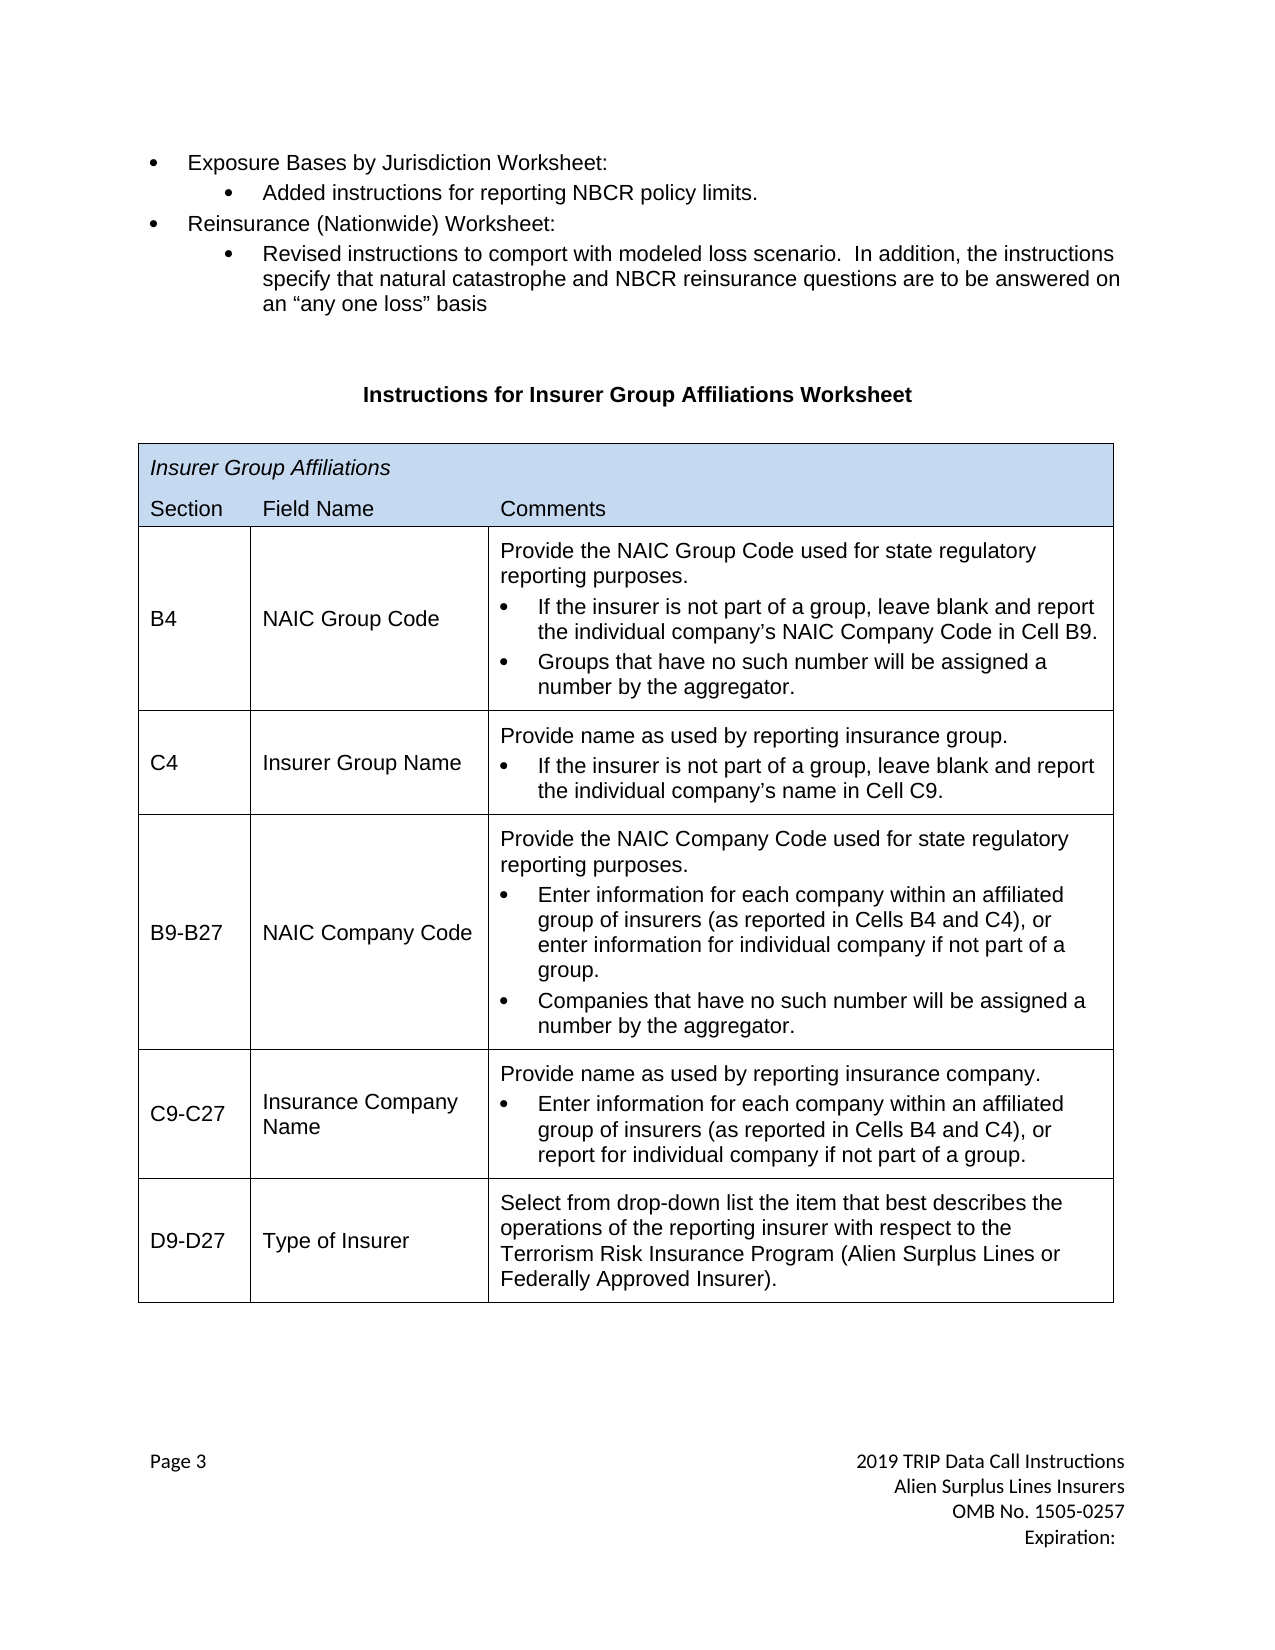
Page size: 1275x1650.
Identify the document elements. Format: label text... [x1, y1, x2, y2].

table_cell C4 [139, 711, 250, 814]
list Exposure Bases by Jurisdiction Worksheet: [150, 150, 1125, 175]
table_cell Provide name as used by reporting insurance company. Enter information for each company within an affiliated group of insurers (as reported in Cells B4 and C4), or report for individual company if not part of a group. [489, 1050, 1113, 1178]
table_cell Comments [488, 485, 1113, 526]
list Added instructions for reporting NBCR policy limits. [225, 180, 1125, 205]
table_cell Provide the NAIC Group Code used for state regulatory reporting purposes. If the insurer is not part of a group, leave blank and report the individual company’s NAIC Company Code in Cell B9. Groups that have no such number will be assigned a number by the aggregator. [489, 527, 1113, 710]
table_cell B9-B27 [139, 815, 250, 1049]
table_cell NAIC Company Code [251, 815, 488, 1049]
table_cell Select from drop-down list the item that best describes the operations of the reporting insurer with respect to the Terrorism Risk Insurance Program (Alien Surplus Lines or Federally Approved Insurer). [489, 1179, 1113, 1302]
table_cell Provide the NAIC Company Code used for state regulatory reporting purposes. Enter information for each company within an affiliated group of insurers (as reported in Cells B4 and C4), or enter information for individual company if not part of a group. Companies that have no such number will be assigned a number by the aggregator. [489, 815, 1113, 1049]
table_cell C9-C27 [139, 1050, 250, 1178]
table_cell D9-D27 [139, 1179, 250, 1302]
table_cell NAIC Group Code [251, 527, 488, 710]
subtitle Instructions for Insurer Group Affiliations Worksheet [150, 382, 1125, 407]
table_header Insurer Group Affiliations [139, 444, 1113, 485]
table_cell Provide name as used by reporting insurance group. If the insurer is not part of a group, leave blank and report the individual company’s name in Cell C9. [489, 711, 1113, 814]
table_cell Type of Insurer [251, 1179, 488, 1302]
list Reinsurance (Nationwide) Worksheet: [150, 210, 1125, 236]
table_cell Insurance Company Name [251, 1050, 488, 1178]
list Revised instructions to comport with modeled loss scenario. In addition, the instructions specify that natural catastrophe and NBCR reinsurance questions are to be answered on an “any one loss” basis [225, 241, 1125, 316]
table_cell Field Name [250, 485, 488, 526]
table_cell B4 [139, 527, 250, 710]
table_cell Insurer Group Name [251, 711, 488, 814]
table_cell Section [139, 485, 250, 526]
